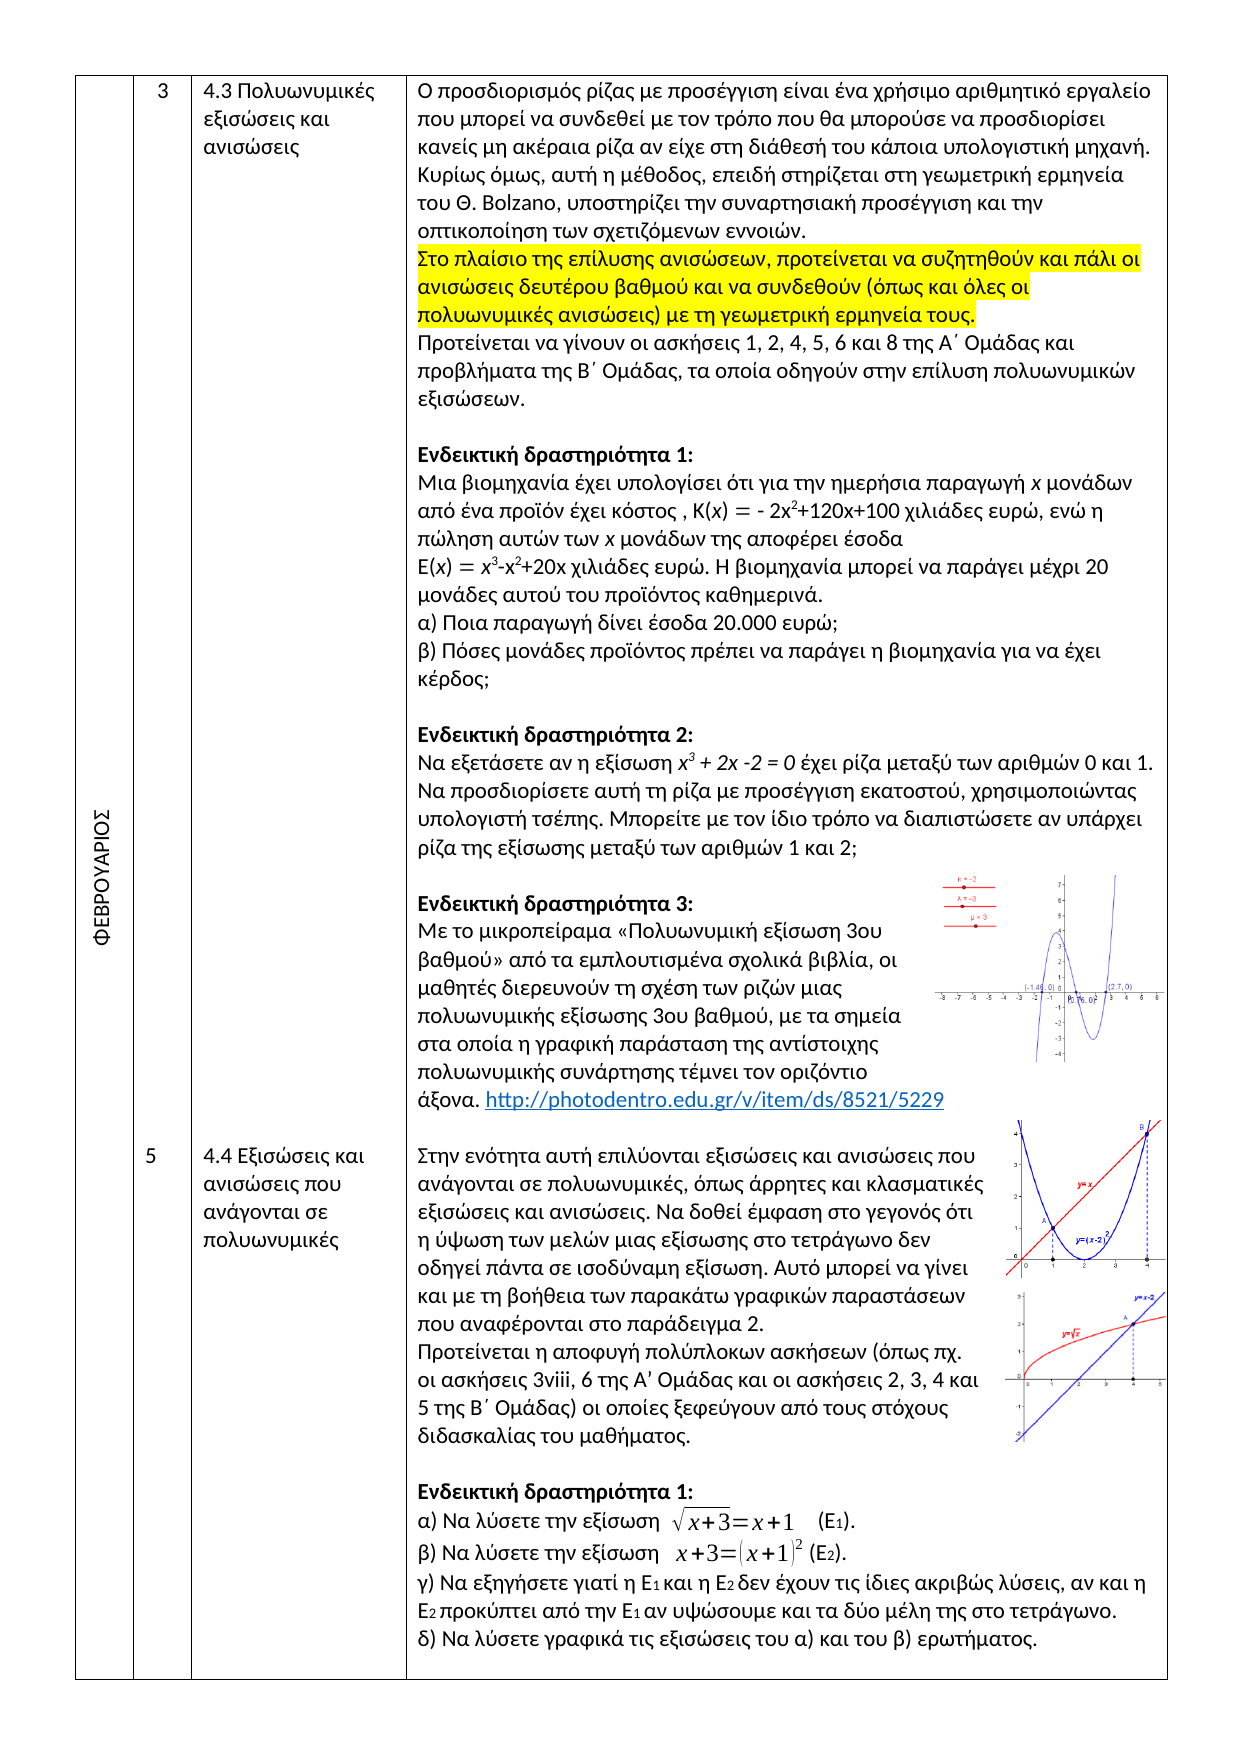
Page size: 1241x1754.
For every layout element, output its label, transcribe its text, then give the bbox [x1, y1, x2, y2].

picture [1005, 1292, 1166, 1442]
picture [934, 875, 1165, 1060]
picture [1006, 1120, 1166, 1278]
table_cell Ο προσδιορισμός ρίζας με προσέγγιση είναι ένα χρήσιμο αριθμητικό εργαλείο που μπορεί να συνδεθεί με τον τρόπο που θα μπορούσε να προσδιορίσει κανείς μη ακέραια ρίζα αν είχε στη διάθεσή του κάποια υπολογιστική μηχανή. Κυρίως όμως, αυτή η μέθοδος, επειδή στηρίζεται στη γεωμετρική ερμηνεία του Θ. Bolzano, υποστηρίζει την συναρτησιακή προσέγγιση και την οπτικοποίηση των σχετιζόμενων εννοιών. Στο πλαίσιο της επίλυσης ανισώσεων, προτείνεται να συζητηθούν και πάλι οι ανισώσεις δευτέρου βαθμού και να συνδεθούν (όπως και όλες οι πολυωνυμικές ανισώσεις) με τη γεωμετρική ερμηνεία τους. Προτείνεται να γίνουν οι ασκήσεις 1, 2, 4, 5, 6 και 8 της Α΄ Ομάδας και προβλήματα της Β΄ Ομάδας, τα οποία οδηγούν στην επίλυση πολυωνυμικών εξισώσεων. Ενδεικτική δραστηριότητα 1: Μια βιομηχανία έχει υπολογίσει ότι για την ημερήσια παραγωγή x μονάδων από ένα προϊόν έχει κόστος , Κ(x) - 2x2+120x+100 χιλιάδες ευρώ, ενώ η πώληση αυτών των x μονάδων της αποφέρει έσοδα Ε(x) x3-x2+20x χιλιάδες ευρώ. Η βιομηχανία μπορεί να παράγει μέχρι 20 μονάδες αυτού του προϊόντος καθημερινά. α) Ποια παραγωγή δίνει έσοδα 20.000 ευρώ; β) Πόσες μονάδες προϊόντος πρέπει να παράγει η βιομηχανία για να έχει κέρδος; Ενδεικτική δραστηριότητα 2: Να εξετάσετε αν η εξίσωση x3 + 2x -2 = 0 έχει ρίζα μεταξύ των αριθμών 0 και 1. Να προσδιορίσετε αυτή τη ρίζα με προσέγγιση εκατοστού, χρησιμοποιώντας υπολογιστή τσέπης. Μπορείτε με τον ίδιο τρόπο να διαπιστώσετε αν υπάρχει ρίζα της εξίσωσης μεταξύ των αριθμών 1 και 2; Ενδεικτική δραστηριότητα 3: Με το μικροπείραμα «Πολυωνυμική εξίσωση 3ου βαθμού» από τα εμπλουτισμένα σχολικά βιβλία, οι μαθητές διερευνούν τη σχέση των ριζών μιας πολυωνυμικής εξίσωσης 3ου βαθμού, με τα σημεία στα οποία η γραφική παράσταση της αντίστοιχης πολυωνυμικής συνάρτησης τέμνει τον οριζόντιο άξονα. http://photodentro.edu.gr/v/item/ds/8521/5229 Στην ενότητα αυτή επιλύονται εξισώσεις και ανισώσεις που ανάγονται σε πολυωνυμικές, όπως άρρητες και κλασματικές εξισώσεις και ανισώσεις. Να δοθεί έμφαση στο γεγονός ότι η ύψωση των μελών μιας εξίσωσης στο τετράγωνο δεν οδηγεί πάντα σε ισοδύναμη εξίσωση. Αυτό μπορεί να γίνει και με τη βοήθεια των παρακάτω γραφικών παραστάσεων που αναφέρονται στο παράδειγμα 2. Προτείνεται η αποφυγή πολύπλοκων ασκήσεων (όπως πχ. οι ασκήσεις 3viii, 6 της Α’ Ομάδας και οι ασκήσεις 2, 3, 4 και 5 της Β΄ Ομάδας) οι οποίες ξεφεύγουν από τους στόχους διδασκαλίας του μαθήματος. Ενδεικτική δραστηριότητα 1: α) Να λύσετε την εξίσωση (Ε1). β) Να λύσετε την εξίσωση (Ε2). γ) Να εξηγήσετε γιατί η Ε1 και η Ε2 δεν έχουν τις ίδιες ακριβώς λύσεις, αν και η Ε2 προκύπτει από την Ε1 αν υψώσουμε και τα δύο μέλη της στο τετράγωνο. δ) Να λύσετε γραφικά τις εξισώσεις του α) και του β) ερωτήματος. [407, 76, 1167, 1679]
table_cell 4.3 Πολυωνυµικές εξισώσεις και ανισώσεις 4.4 Εξισώσεις και ανισώσεις που ανάγονται σε πολυωνυμικές [192, 76, 406, 1679]
table_cell ΦΕΒΡΟΥΑΡΙΟΣ [76, 76, 133, 1679]
table_cell 3 5 [134, 76, 191, 1679]
